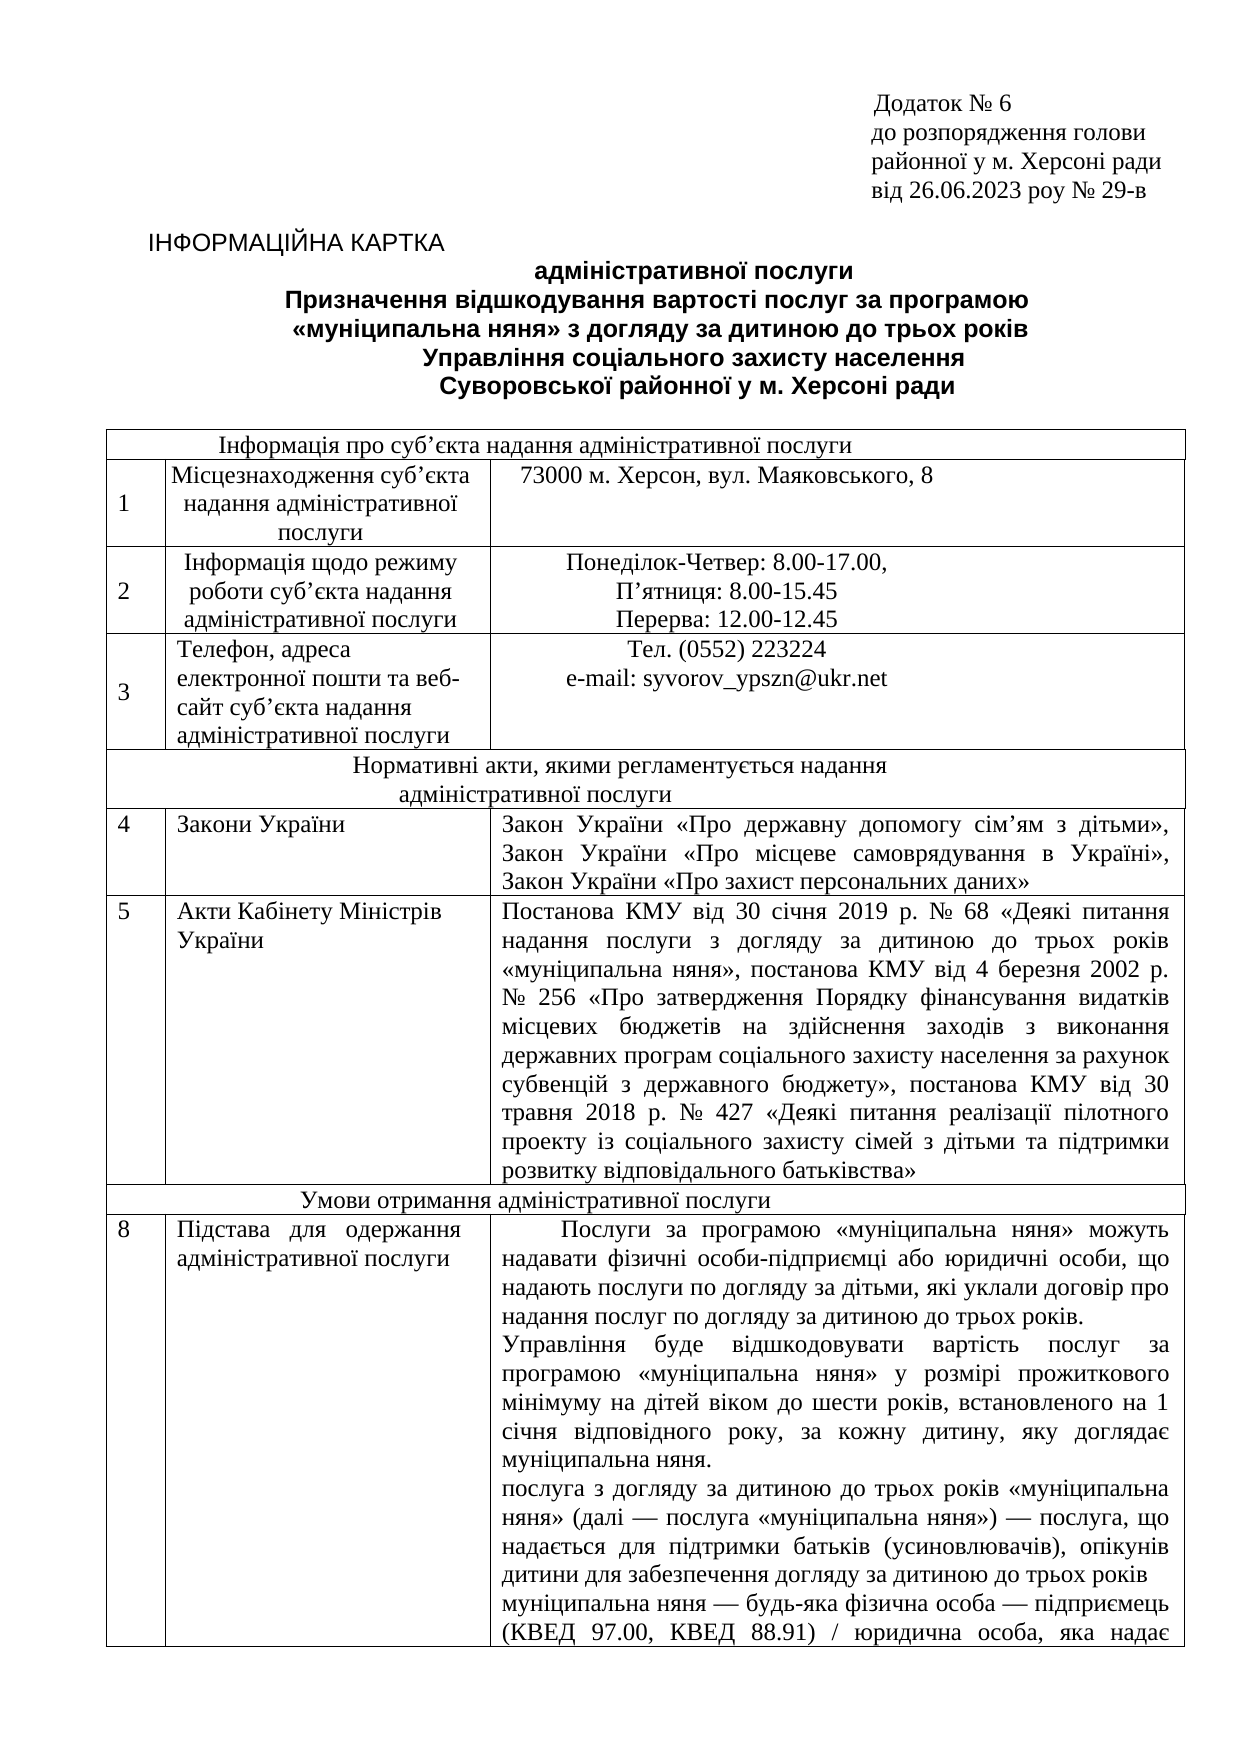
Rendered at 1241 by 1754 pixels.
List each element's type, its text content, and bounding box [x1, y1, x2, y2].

table_cell Умови отримання адміністративної послуги [107, 1185, 1185, 1213]
text районної у м. Херсоні ради [871, 146, 1240, 175]
text від 26.06.2023 роу № 29-в [871, 175, 1240, 203]
table_cell 1 [107, 460, 165, 546]
table_cell Понеділок-Четвер: 8.00-17.00, П’ятниця: 8.00-15.45 Перерва: 12.00-12.45 [491, 547, 1184, 633]
table_cell 8 [107, 1215, 165, 1646]
table_cell 2 [107, 547, 165, 633]
table_cell 5 [107, 896, 165, 1184]
text Додаток № 6 [873, 88, 1240, 117]
text Суворовської районної у м. Херсоні ради [148, 371, 1240, 400]
text Призначення відшкодування вартості послуг за програмою [148, 285, 1166, 314]
text Управління соціального захисту населення [148, 343, 1240, 371]
table_cell Акти Кабінету Міністрів України [166, 896, 490, 1184]
table_header Інформація про суб’єкта надання адміністративної послуги [107, 430, 1185, 459]
table_cell Тел. (0552) 223224 e-mail: syvorov_ypszn@ukr.net [491, 634, 1184, 749]
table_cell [166, 1215, 490, 1646]
table_cell Інформація щодо режиму роботи суб’єкта надання адміністративної послуги [166, 547, 490, 633]
text адміністративної послуги [148, 256, 1240, 285]
table_cell 4 [107, 809, 165, 895]
table_cell Закон України «Про державну допомогу сім’ям з дітьми», Закон України «Про місцеве самоврядування в Україні», Закон України «Про захист персональних даних» [491, 809, 1184, 895]
table_cell Закони України [166, 809, 490, 895]
table_cell Постанова КМУ від 30 січня 2019 р. № 68 «Деякі питання надання послуги з догляду за дитиною до трьох років «муніципальна няня», постанова КМУ від 4 березня 2002 р. № 256 «Про затвердження Порядку фінансування видатків місцевих бюджетів на здійснення заходів з виконання державних програм соціального захисту населення за рахунок субвенцій з державного бюджету», постанова КМУ від 30 травня 2018 р. № 427 «Деякі питання реалізації пілотного проекту із соціального захисту сімей з дітьми та підтримки розвитку відповідального батьківства» [491, 896, 1184, 1184]
table_cell 73000 м. Херсон, вул. Маяковського, 8 [491, 460, 1184, 546]
text до розпорядження голови [871, 117, 1240, 146]
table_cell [491, 1215, 1184, 1646]
table_cell Нормативні акти, якими регламентується надання адміністративної послуги [107, 750, 1185, 808]
text «муніципальна няня» з догляду за дитиною до трьох років [148, 314, 1166, 343]
table_cell 3 [107, 634, 165, 749]
table_cell Місцезнаходження суб’єкта надання адміністративної послуги [166, 460, 490, 546]
table_cell Телефон, адреса електронної пошти та веб-сайт суб’єкта надання адміністративної послуги [166, 634, 490, 749]
